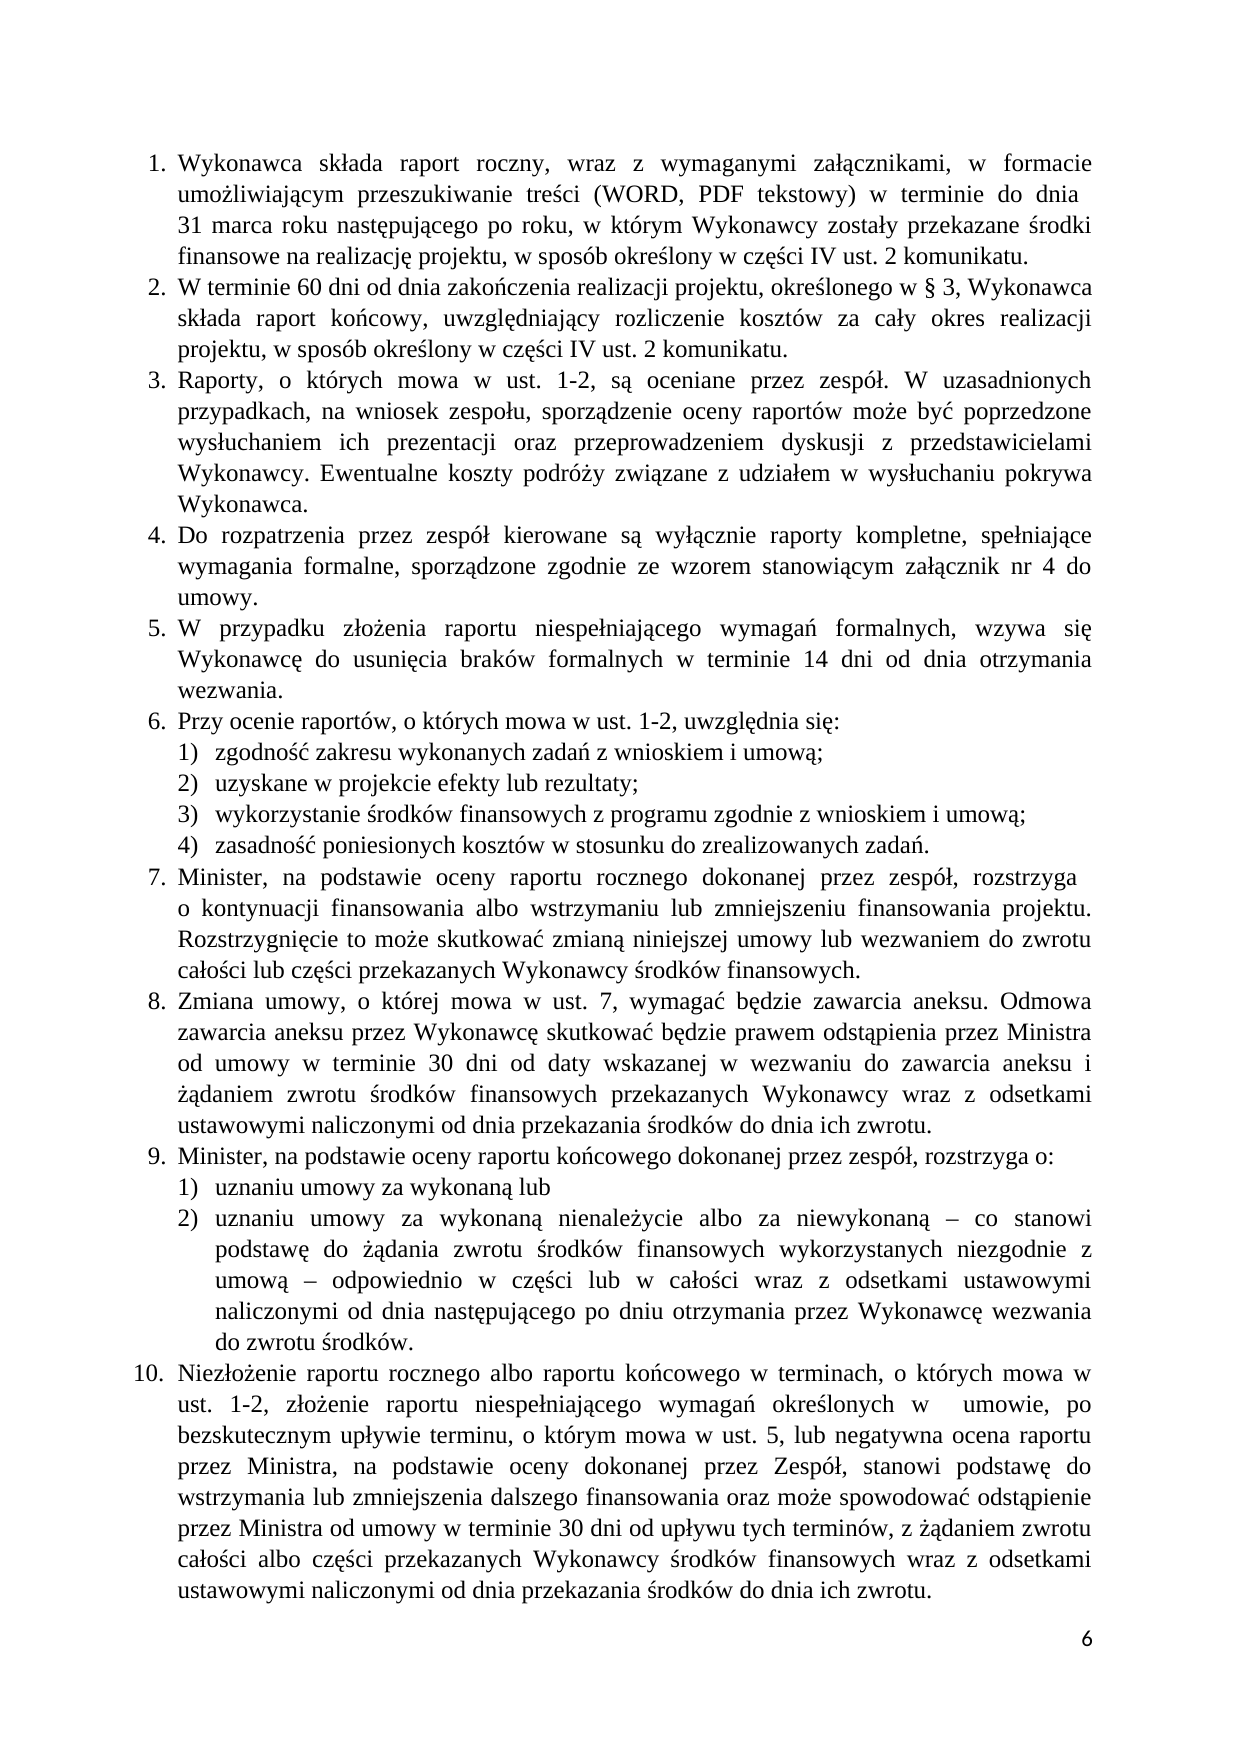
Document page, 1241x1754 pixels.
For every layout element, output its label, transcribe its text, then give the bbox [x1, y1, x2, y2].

list W przypadku złożenia raportu niespełniającego wymagań formalnych, wzywa się Wykonawcę do usunięcia braków formalnych w terminie 14 dni od dnia otrzymania wezwania. [148, 613, 1093, 704]
list Minister, na podstawie oceny raportu rocznego dokonanej przez zespół, rozstrzyga o kontynuacji finansowania albo wstrzymaniu lub zmniejszeniu finansowania projektu. Rozstrzygnięcie to może skutkować zmianą niniejszej umowy lub wezwaniem do zwrotu całości lub części przekazanych Wykonawcy środków finansowych. [148, 862, 1093, 983]
list uznaniu umowy za wykonaną lub [177, 1172, 1093, 1201]
list Niezłożenie raportu rocznego albo raportu końcowego w terminach, o których mowa w ust. 1-2, złożenie raportu niespełniającego wymagań określonych w umowie, po bezskutecznym upływie terminu, o którym mowa w ust. 5, lub negatywna ocena raportu przez Ministra, na podstawie oceny dokonanej przez Zespół, stanowi podstawę do wstrzymania lub zmniejszenia dalszego finansowania oraz może spowodować odstąpienie przez Ministra od umowy w terminie 30 dni od upływu tych terminów, z żądaniem zwrotu całości albo części przekazanych Wykonawcy środków finansowych wraz z odsetkami ustawowymi naliczonymi od dnia przekazania środków do dnia ich zwrotu. [133, 1358, 1093, 1604]
list uzyskane w projekcie efekty lub rezultaty; [177, 768, 1093, 797]
list Zmiana umowy, o której mowa w ust. 7, wymagać będzie zawarcia aneksu. Odmowa zawarcia aneksu przez Wykonawcę skutkować będzie prawem odstąpienia przez Ministra od umowy w terminie 30 dni od daty wskazanej w wezwaniu do zawarcia aneksu i żądaniem zwrotu środków finansowych przekazanych Wykonawcy wraz z odsetkami ustawowymi naliczonymi od dnia przekazania środków do dnia ich zwrotu. [148, 986, 1093, 1139]
list Do rozpatrzenia przez zespół kierowane są wyłącznie raporty kompletne, spełniające wymagania formalne, sporządzone zgodnie ze wzorem stanowiącym załącznik nr 4 do umowy. [148, 520, 1093, 611]
list zasadność poniesionych kosztów w stosunku do zrealizowanych zadań. [177, 831, 1093, 859]
list wykorzystanie środków finansowych z programu zgodnie z wnioskiem i umową; [177, 799, 1093, 828]
list Minister, na podstawie oceny raportu końcowego dokonanej przez zespół, rozstrzyga o: [148, 1141, 1093, 1170]
list W terminie 60 dni od dnia zakończenia realizacji projektu, określonego w § 3, Wykonawca składa raport końcowy, uwzględniający rozliczenie kosztów za cały okres realizacji projektu, w sposób określony w części IV ust. 2 komunikatu. [148, 272, 1093, 363]
list Przy ocenie raportów, o których mowa w ust. 1-2, uwzględnia się: [148, 706, 1093, 735]
list Raporty, o których mowa w ust. 1-2, są oceniane przez zespół. W uzasadnionych przypadkach, na wniosek zespołu, sporządzenie oceny raportów może być poprzedzone wysłuchaniem ich prezentacji oraz przeprowadzeniem dyskusji z przedstawicielami Wykonawcy. Ewentualne koszty podróży związane z udziałem w wysłuchaniu pokrywa Wykonawca. [148, 365, 1093, 518]
list uznaniu umowy za wykonaną nienależycie albo za niewykonaną – co stanowi podstawę do żądania zwrotu środków finansowych wykorzystanych niezgodnie z umową – odpowiednio w części lub w całości wraz z odsetkami ustawowymi naliczonymi od dnia następującego po dniu otrzymania przez Wykonawcę wezwania do zwrotu środków. [177, 1203, 1093, 1356]
list Wykonawca składa raport roczny, wraz z wymaganymi załącznikami, w formacie umożliwiającym przeszukiwanie treści (WORD, PDF tekstowy) w terminie do dnia 31 marca roku następującego po roku, w którym Wykonawcy zostały przekazane środki finansowe na realizację projektu, w sposób określony w części IV ust. 2 komunikatu. [148, 148, 1093, 269]
list zgodność zakresu wykonanych zadań z wnioskiem i umową; [177, 737, 1093, 766]
